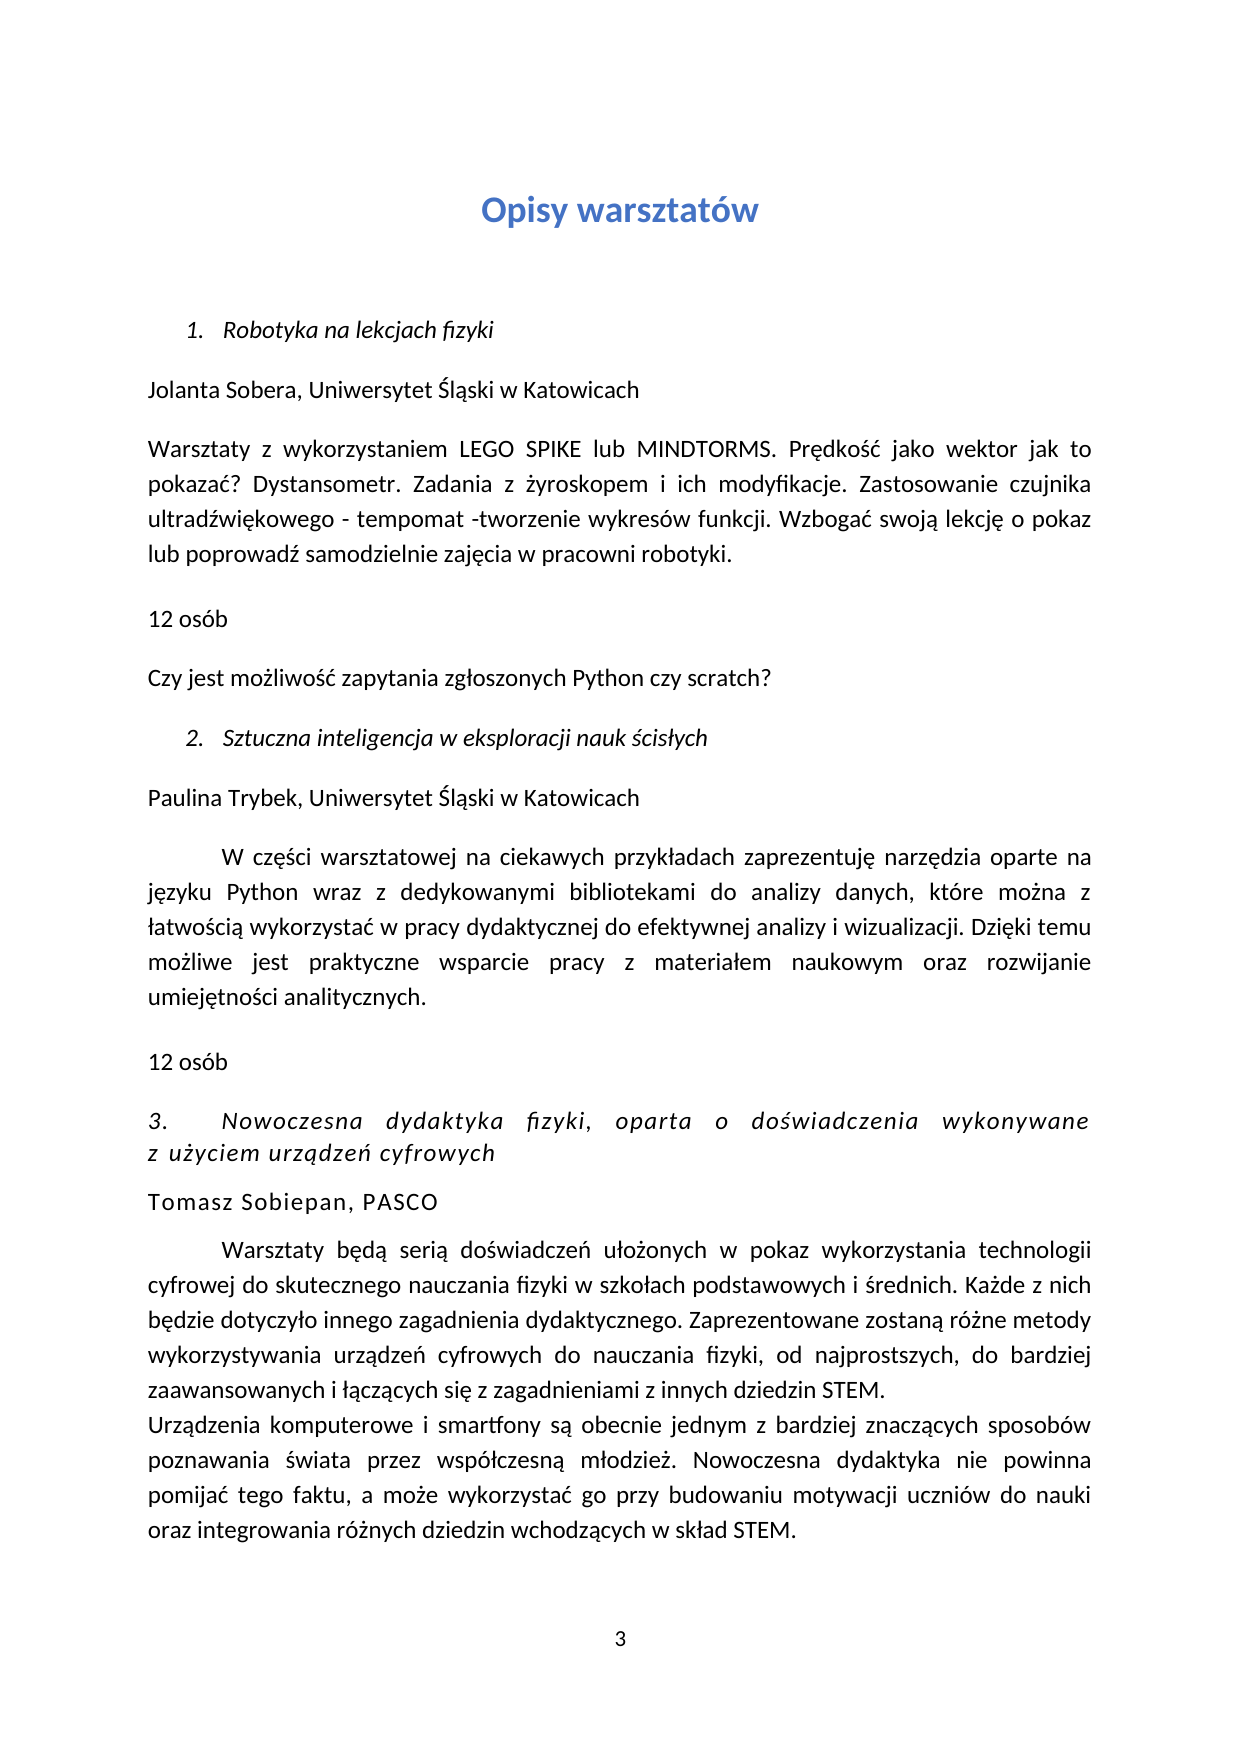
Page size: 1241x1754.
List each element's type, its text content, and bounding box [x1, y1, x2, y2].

text Jolanta Sobera, Uniwersytet Śląski w Katowicach [148, 374, 1093, 404]
text Czy jest możliwość zapytania zgłoszonych Python czy scratch? [148, 662, 1093, 693]
text Opisy warsztatów [148, 186, 1093, 232]
text W części warsztatowej na ciekawych przykładach zaprezentuję narzędzia oparte na języku Python wraz z dedykowanymi bibliotekami do analizy danych, które można z łatwością wykorzystać w pracy dydaktycznej do efektywnej analizy i wizualizacji. Dzięki temu możliwe jest praktyczne wsparcie pracy z materiałem naukowym oraz rozwijanie umiejętności analitycznych. [148, 841, 1093, 1012]
list Urządzenia komputerowe i smartfony są obecnie jednym z bardziej znaczących sposobów poznawania świata przez współczesną młodzież. Nowoczesna dydaktyka nie powinna pomijać tego faktu, a może wykorzystać go przy budowaniu motywacji uczniów do nauki oraz integrowania różnych dziedzin wchodzących w skład STEM. [148, 1409, 1093, 1545]
list Warsztaty będą serią doświadczeń ułożonych w pokaz wykorzystania technologii cyfrowej do skutecznego nauczania fizyki w szkołach podstawowych i średnich. Każde z nich będzie dotyczyło innego zagadnienia dydaktycznego. Zaprezentowane zostaną różne metody wykorzystywania urządzeń cyfrowych do nauczania fizyki, od najprostszych, do bardziej zaawansowanych i łączących się z zagadnieniami z innych dziedzin STEM. [148, 1234, 1093, 1405]
text Paulina Trybek, Uniwersytet Śląski w Katowicach [148, 782, 1093, 812]
subtitle Tomasz Sobiepan, PASCO [148, 1186, 1093, 1216]
list Robotyka na lekcjach fizyki [185, 314, 1093, 345]
list Sztuczna inteligencja w eksploracji nauk ścisłych [185, 722, 1093, 753]
text 12 osób [148, 1046, 1093, 1076]
subtitle Nowoczesna dydaktyka fizyki, oparta o doświadczenia wykonywane z użyciem urządzeń cyfrowych [148, 1105, 1093, 1168]
text 12 osób [148, 603, 1093, 633]
text Warsztaty z wykorzystaniem LEGO SPIKE lub MINDTORMS. Prędkość jako wektor jak to pokazać? Dystansometr. Zadania z żyroskopem i ich modyfikacje. Zastosowanie czujnika ultradźwiękowego - tempomat -tworzenie wykresów funkcji. Wzbogać swoją lekcję o pokaz lub poprowadź samodzielnie zajęcia w pracowni robotyki. [148, 433, 1093, 569]
